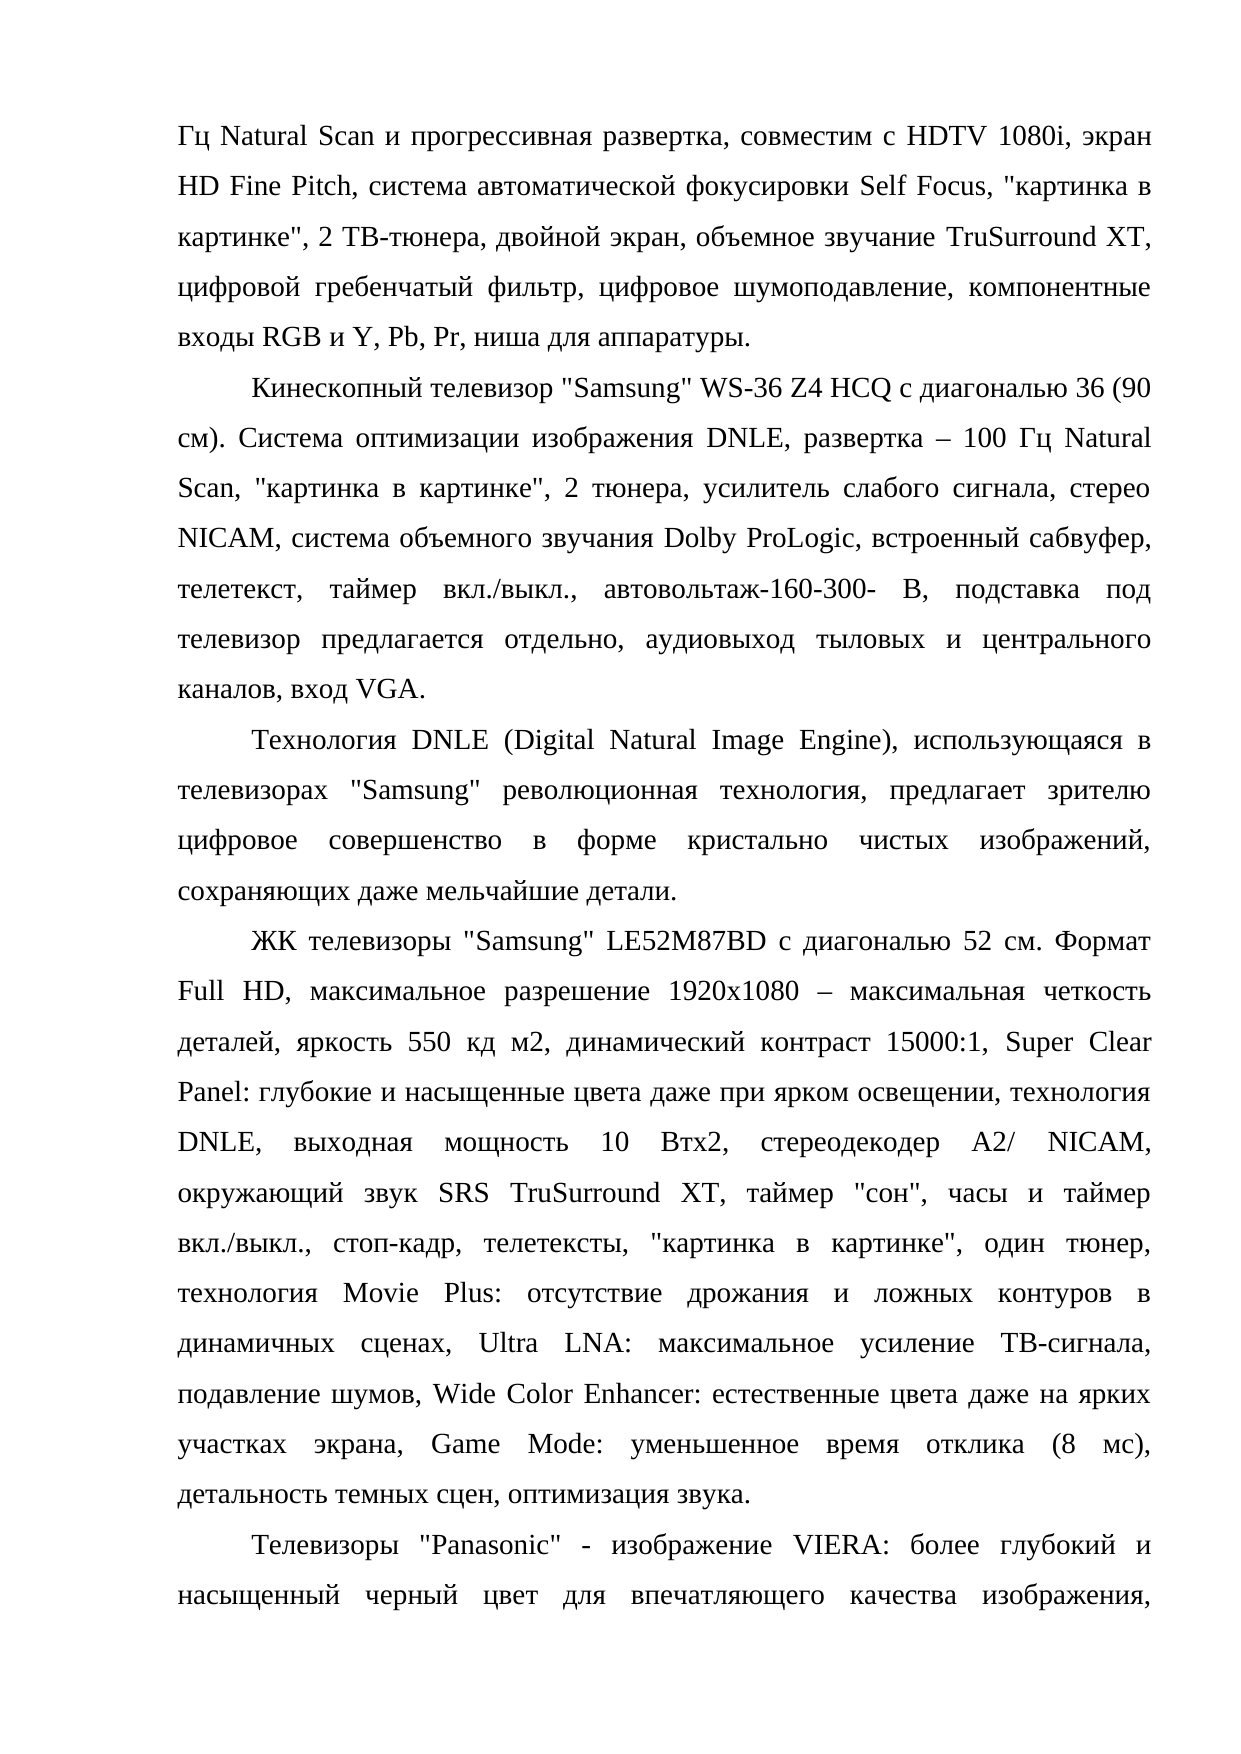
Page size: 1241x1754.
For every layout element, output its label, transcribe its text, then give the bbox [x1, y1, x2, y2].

text Кинескопный телевизор "Samsung" WS-36 Z4 HCQ с диагональю 36 (). Система оптимизации изображения DNLE, развертка – 100 Гц Natural Scan, "картинка в картинке", 2 тюнера, усилитель слабого сигнала, стерео NICAM, система объемного звучания Dolby ProLogic, встроенный сабвуфер, телетекст, таймер вкл./выкл., автовольтаж-160-300- В, подставка под телевизор предлагается отдельно, аудиовыход тыловых и центрального каналов, вход VGA. [177, 370, 1152, 705]
text Технология DNLE (Digital Natural Image Engine), использующаяся в телевизорах "Samsung" революционная технология, предлагает зрителю цифровое совершенство в форме кристально чистых изображений, сохраняющих даже мельчайшие детали. [177, 722, 1152, 906]
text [177, 1527, 1152, 1611]
text ЖК телевизоры "Samsung" LE52M87BD с диагональю . Формат Full HD, максимальное разрешение 1920х1080 – максимальная четкость деталей, яркость 550 кд м2, динамический контраст 15000:1, Super Clear Panel: глубокие и насыщенные цвета даже при ярком освещении, технология DNLE, выходная мощность 10 Втх2, стереодекодер А2/ NICAM, окружающий звук SRS TruSurround XT, таймер "сон", часы и таймер вкл./выкл., стоп-кадр, телетексты, "картинка в картинке", один тюнер, технология Movie Plus: отсутствие дрожания и ложных контуров в динамичных сценах, Ultra LNA: максимальное усиление ТВ-сигнала, подавление шумов, Wide Color Enhancer: естественные цвета даже на ярких участках экрана, Game Mode: уменьшенное время отклика (8 мс), детальность темных сцен, оптимизация звука. [177, 923, 1152, 1510]
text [177, 118, 1152, 353]
